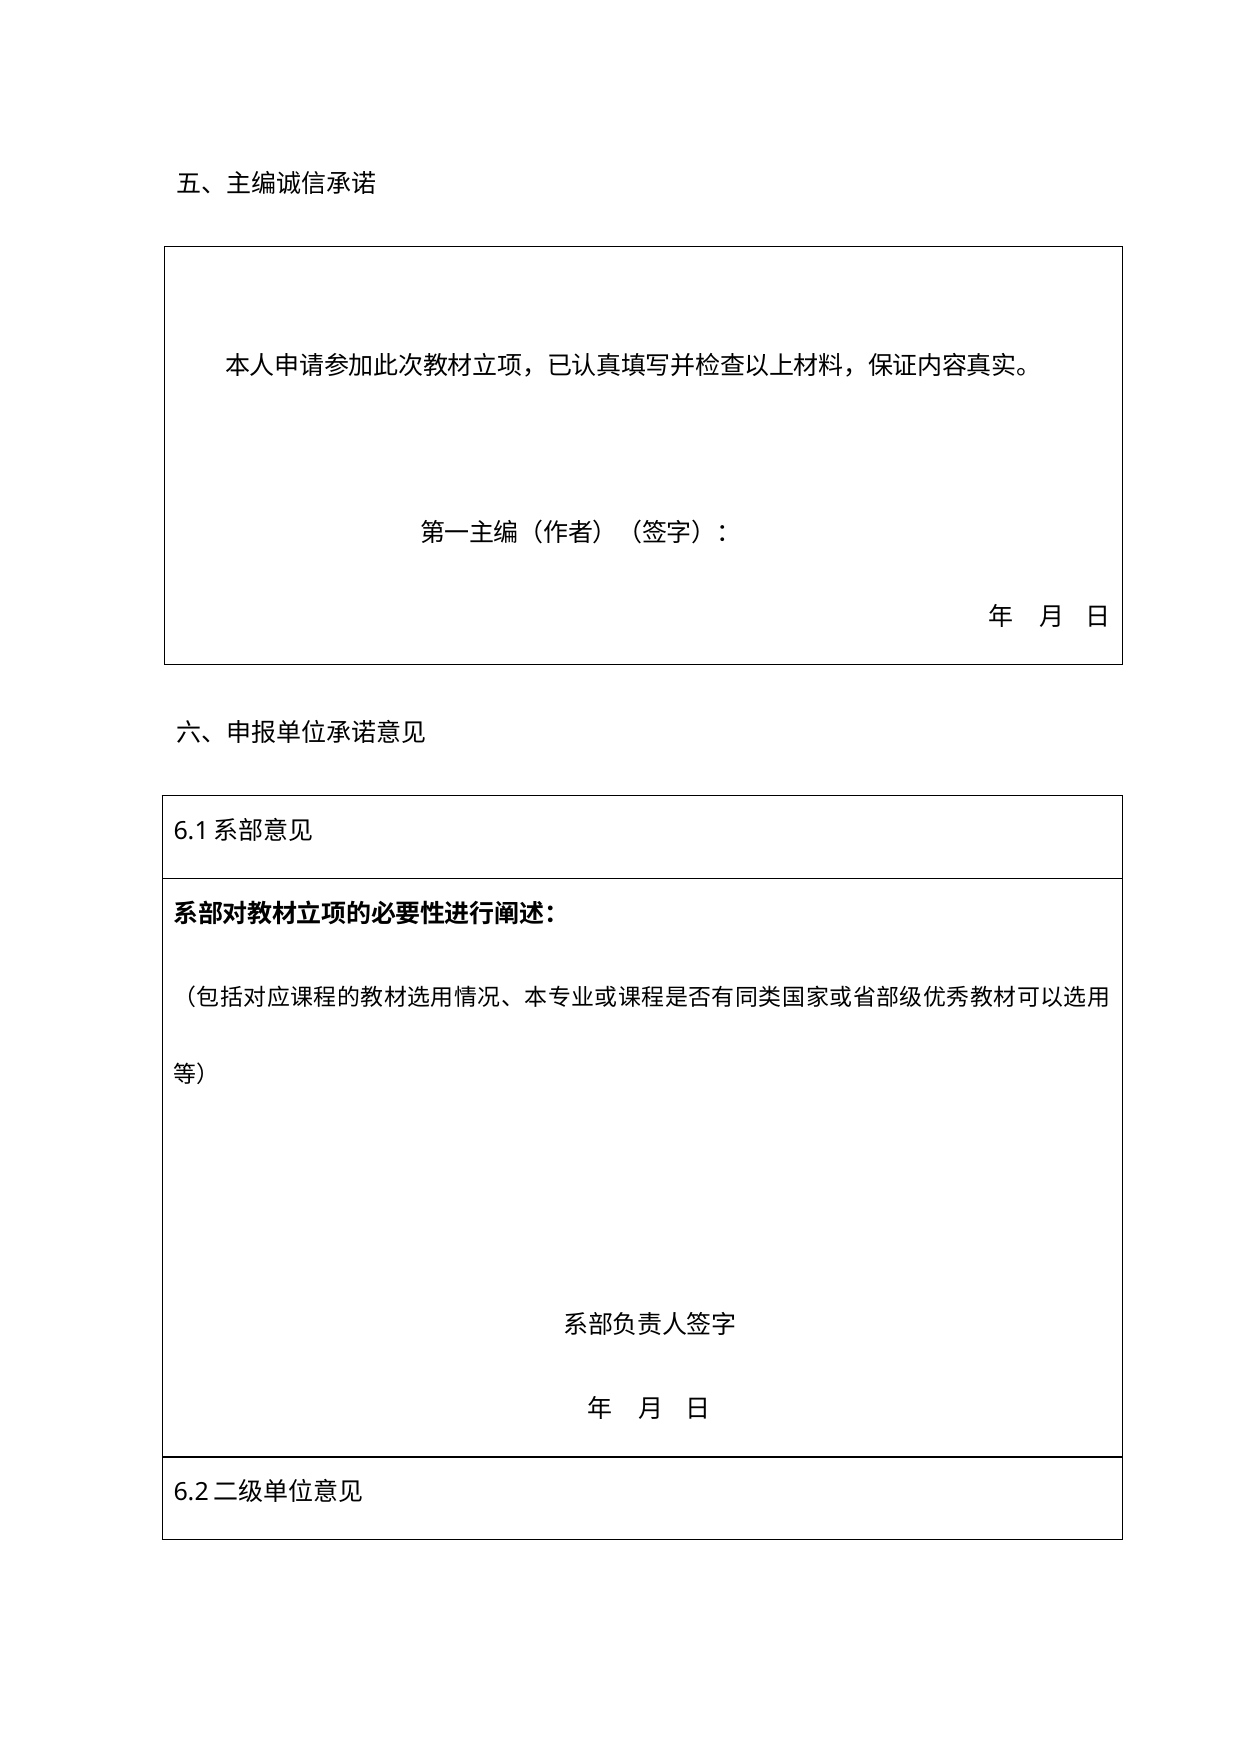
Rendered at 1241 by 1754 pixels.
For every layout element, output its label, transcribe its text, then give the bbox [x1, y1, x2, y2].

text 六、申报单位承诺意见 [176, 698, 1064, 763]
table_header 本人申请参加此次教材立项，已认真填写并检查以上材料，保证内容真实。 第一主编（作者）（签字）： 年 月 日 [165, 247, 1122, 664]
table_header 6.1系部意见 [163, 796, 1122, 878]
list 主编诚信承诺 [176, 149, 1064, 214]
table_cell 系部对教材立项的必要性进行阐述： （包括对应课程的教材选用情况、本专业或课程是否有同类国家或省部级优秀教材可以选用等） 系部负责人签字 年 月 日 [163, 879, 1122, 1456]
table_cell 6.2二级单位意见 [163, 1458, 1122, 1539]
